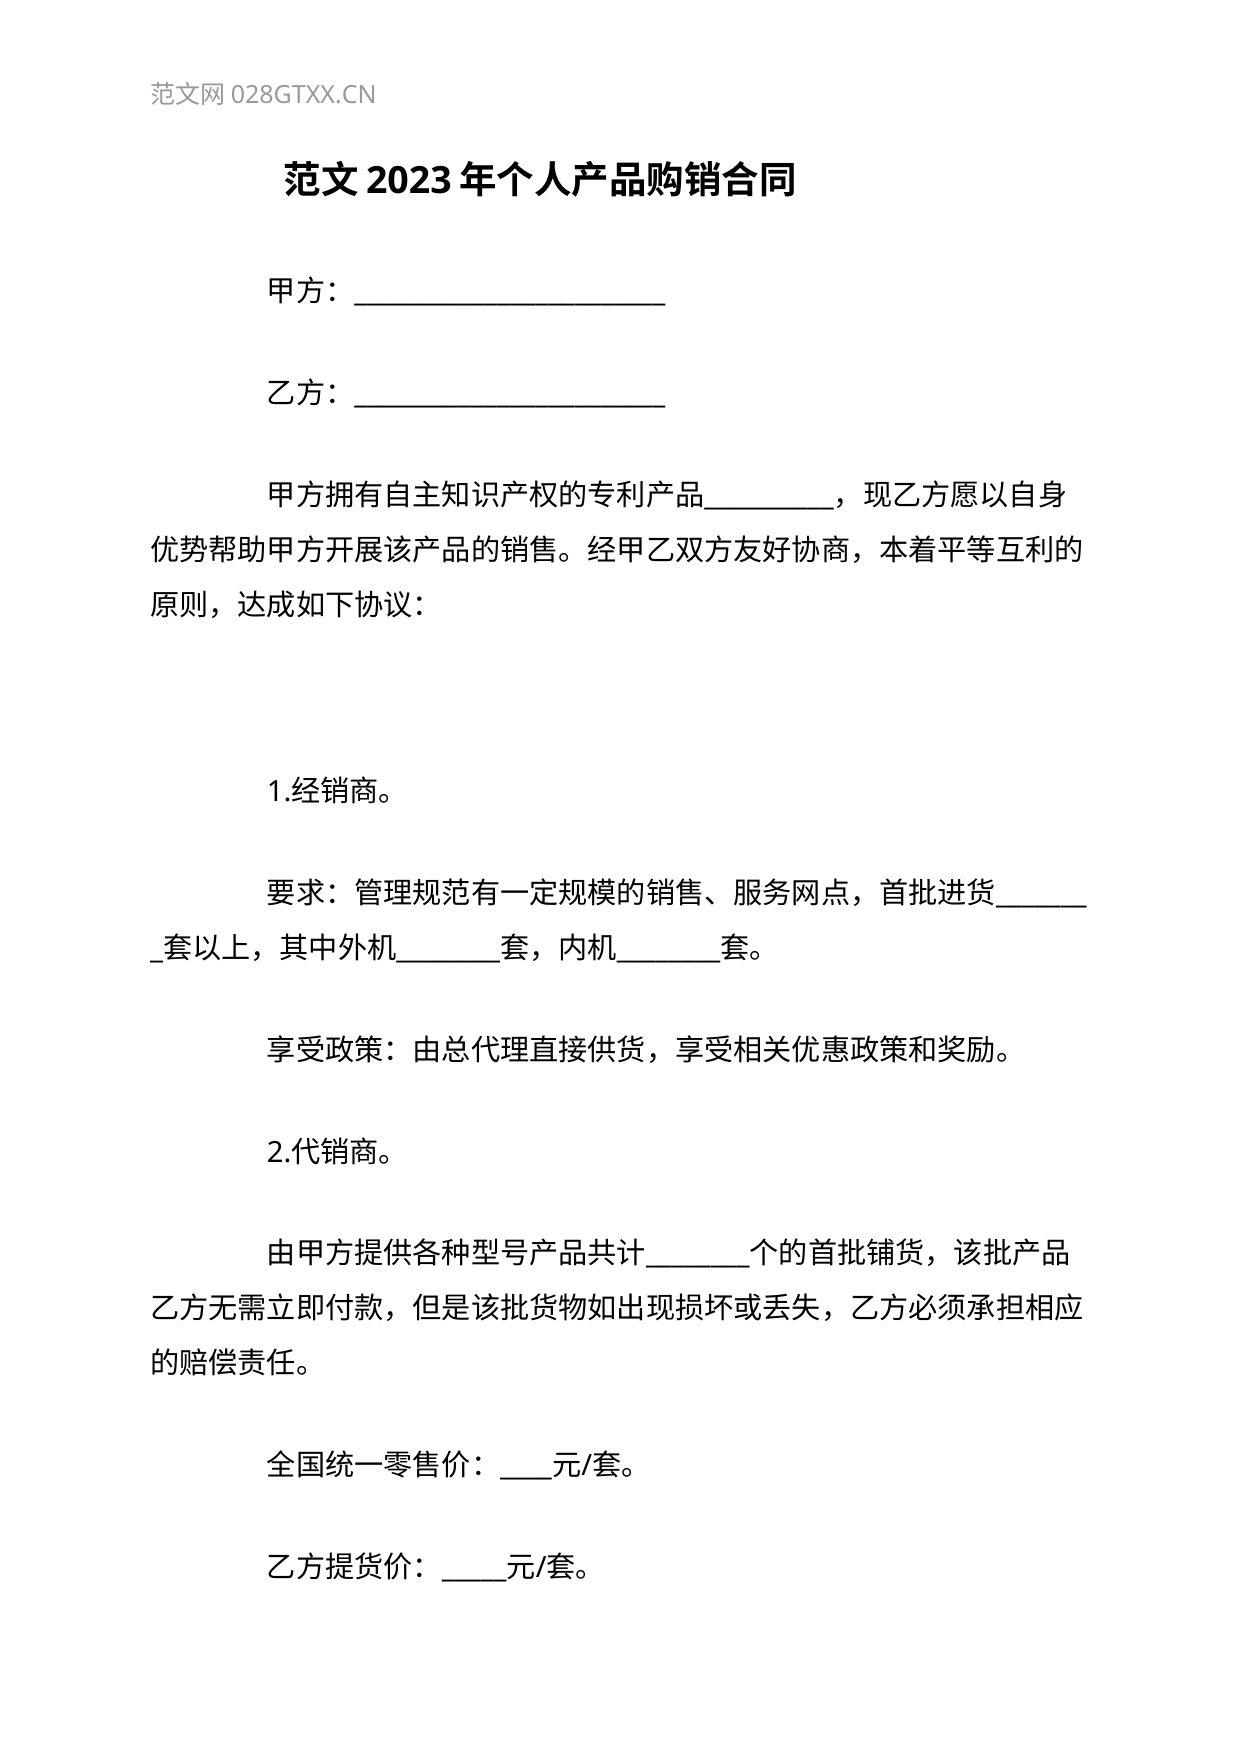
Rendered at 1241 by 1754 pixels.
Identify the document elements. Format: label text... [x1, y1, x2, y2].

text 甲方：________________________ [150, 268, 1090, 310]
text 1.经销商。 [150, 767, 1090, 810]
text 乙方提货价：_____元/套。 [150, 1544, 1090, 1586]
text 全国统一零售价：____元/套。 [150, 1442, 1090, 1484]
text 2.代销商。 [150, 1128, 1090, 1171]
text 范文2023年个人产品购销合同 [150, 150, 1090, 204]
text 甲方拥有自主知识产权的专利产品__________，现乙方愿以自身优势帮助甲方开展该产品的销售。经甲乙双方友好协商，本着平等互利的原则，达成如下协议： [150, 472, 1090, 624]
text 享受政策：由总代理直接供货，享受相关优惠政策和奖励。 [150, 1026, 1090, 1069]
text 要求：管理规范有一定规模的销售、服务网点，首批进货________套以上，其中外机________套，内机________套。 [150, 869, 1090, 967]
text 由甲方提供各种型号产品共计________个的首批铺货，该批产品乙方无需立即付款，但是该批货物如出现损坏或丢失，乙方必须承担相应的赔偿责任。 [150, 1230, 1090, 1382]
text 乙方：________________________ [150, 369, 1090, 412]
